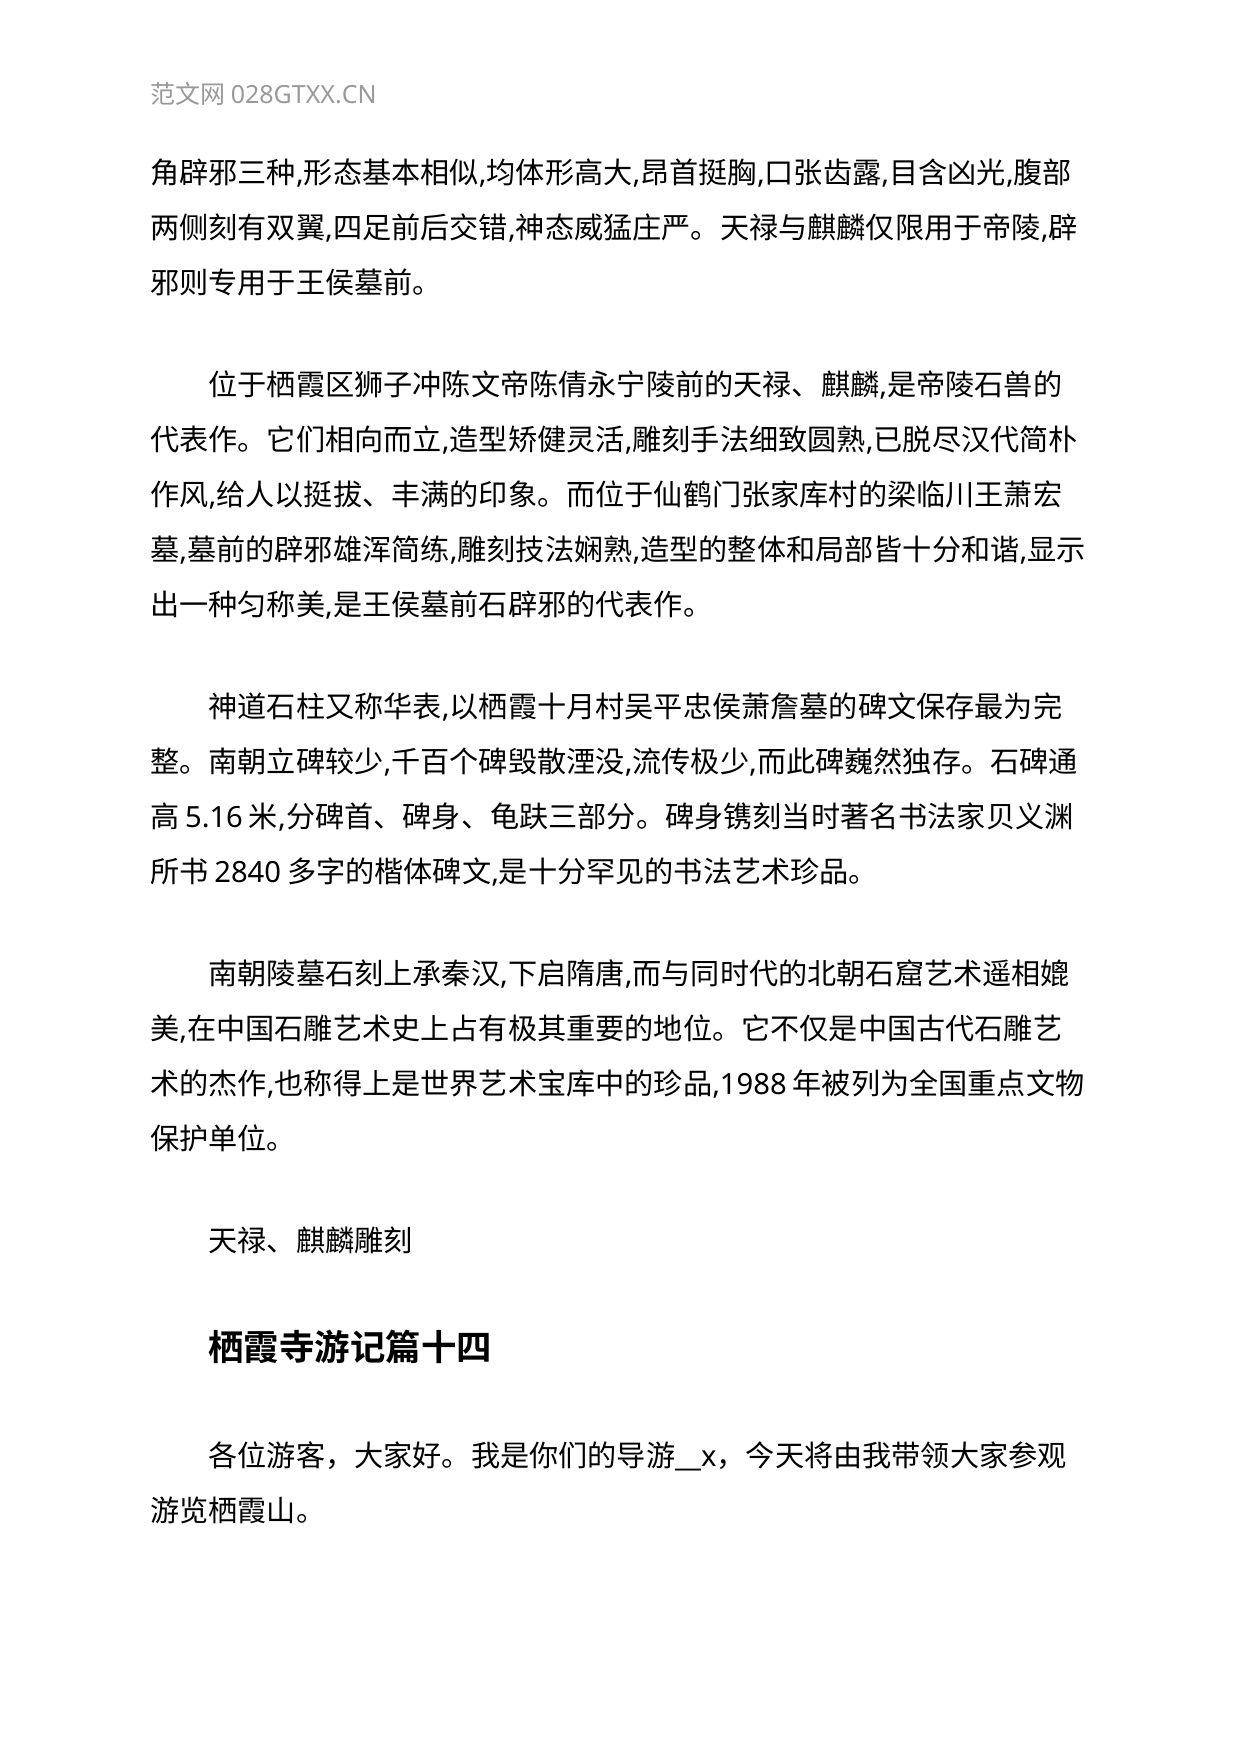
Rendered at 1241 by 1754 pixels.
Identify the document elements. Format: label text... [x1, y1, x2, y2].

text 位于栖霞区狮子冲陈文帝陈倩永宁陵前的天禄、麒麟,是帝陵石兽的代表作。它们相向而立,造型矫健灵活,雕刻手法细致圆熟,已脱尽汉代简朴作风,给人以挺拔、丰满的印象。而位于仙鹤门张家库村的梁临川王萧宏墓,墓前的辟邪雄浑简练,雕刻技法娴熟,造型的整体和局部皆十分和谐,显示出一种匀称美,是王侯墓前石辟邪的代表作。 [150, 362, 1090, 624]
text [150, 150, 1090, 302]
text 各位游客，大家好。我是你们的导游__x，今天将由我带领大家参观游览栖霞山。 [150, 1433, 1090, 1530]
text 天禄、麒麟雕刻 [150, 1217, 1090, 1260]
text 栖霞寺游记篇十四 [150, 1319, 1090, 1371]
text 神道石柱又称华表,以栖霞十月村吴平忠侯萧詹墓的碑文保存最为完整。南朝立碑较少,千百个碑毁散湮没,流传极少,而此碑巍然独存。石碑通高5.16米,分碑首、碑身、龟趺三部分。碑身镌刻当时著名书法家贝义渊所书2840多字的楷体碑文,是十分罕见的书法艺术珍品。 [150, 684, 1090, 891]
text 南朝陵墓石刻上承秦汉,下启隋唐,而与同时代的北朝石窟艺术遥相媲美,在中国石雕艺术史上占有极其重要的地位。它不仅是中国古代石雕艺术的杰作,也称得上是世界艺术宝库中的珍品,1988年被列为全国重点文物保护单位。 [150, 951, 1090, 1158]
